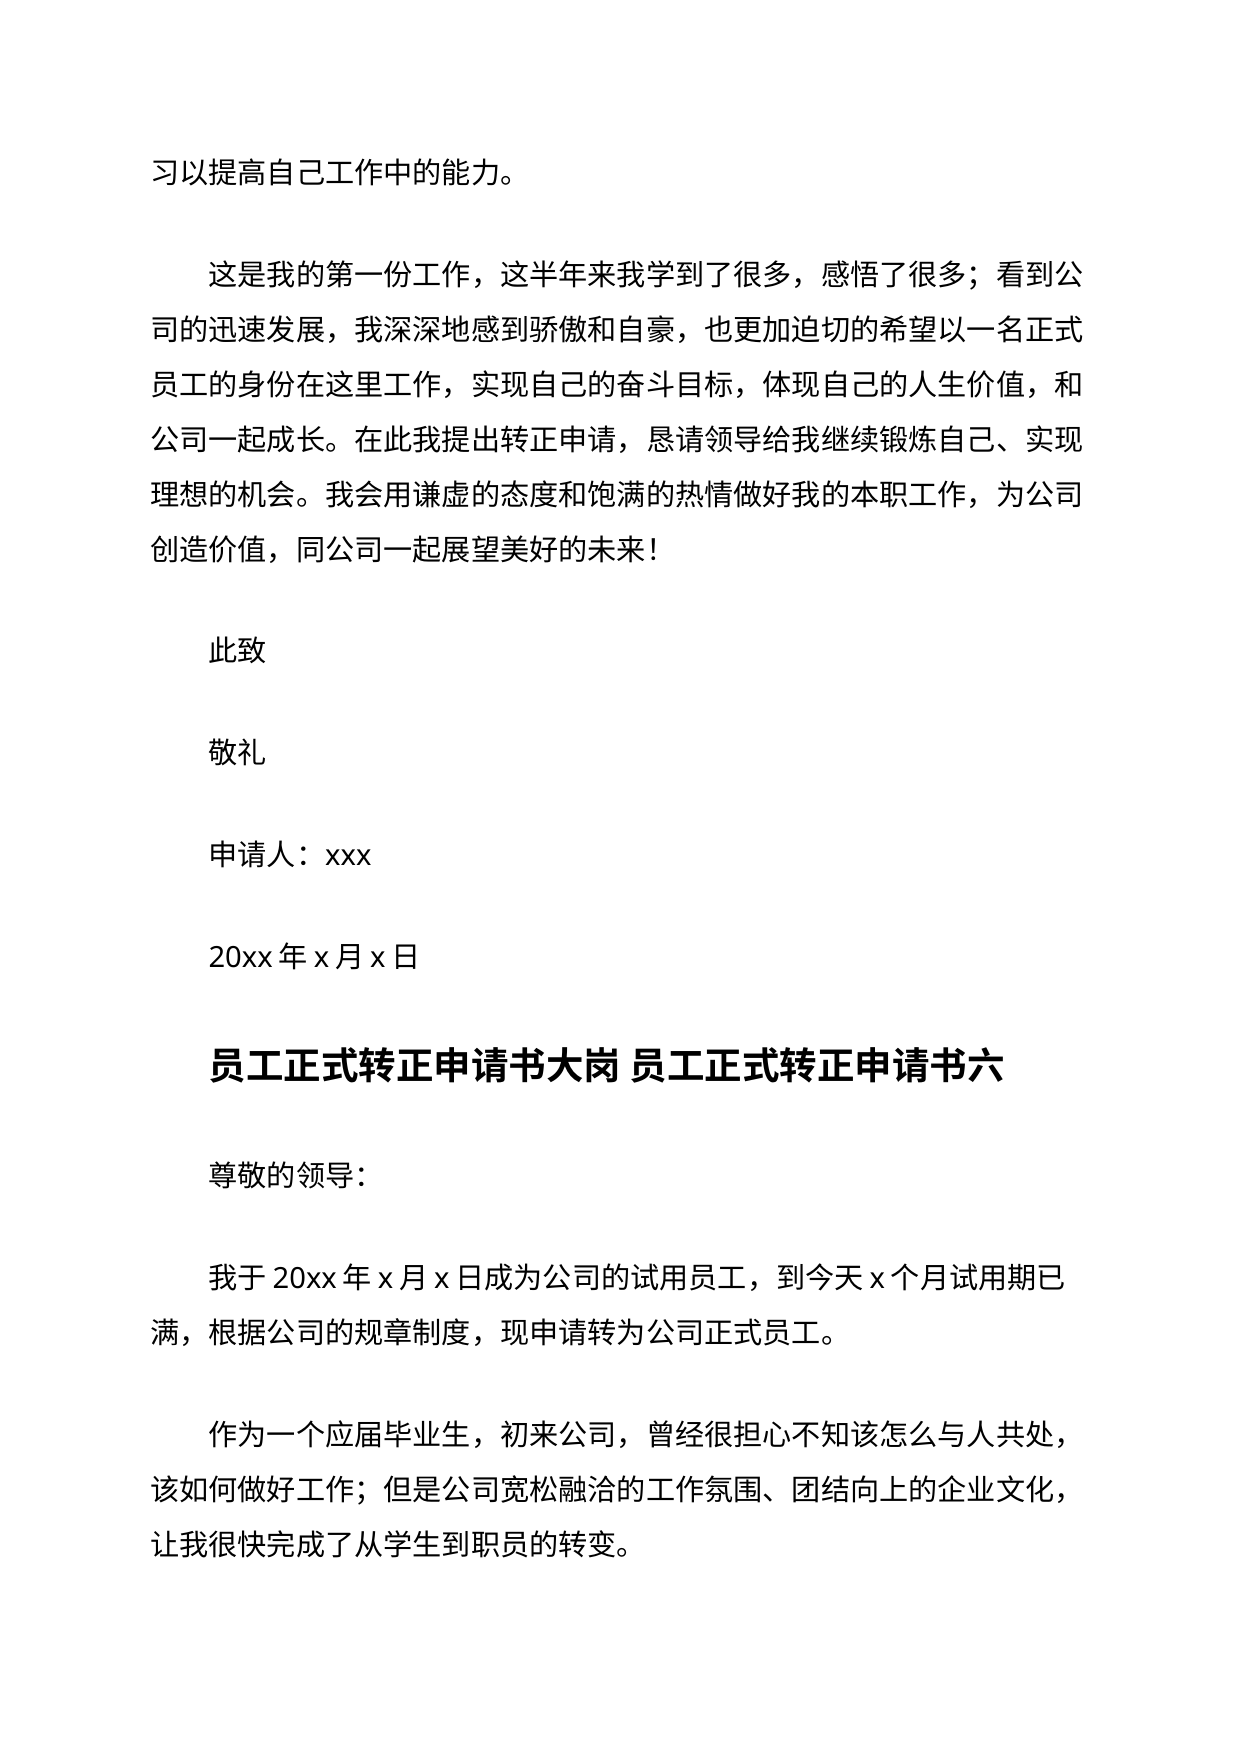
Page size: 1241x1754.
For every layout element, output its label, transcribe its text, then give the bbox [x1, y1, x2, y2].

text 20xx年x月x日 [150, 933, 1090, 976]
text 作为一个应届毕业生，初来公司，曾经很担心不知该怎么与人共处，该如何做好工作；但是公司宽松融洽的工作氛围、团结向上的企业文化，让我很快完成了从学生到职员的转变。 [150, 1411, 1090, 1563]
text 此致 [150, 628, 1090, 670]
text 尊敬的领导： [150, 1153, 1090, 1195]
text 敬礼 [150, 730, 1090, 772]
text 这是我的第一份工作，这半年来我学到了很多，感悟了很多；看到公司的迅速发展，我深深地感到骄傲和自豪，也更加迫切的希望以一名正式员工的身份在这里工作，实现自己的奋斗目标，体现自己的人生价值，和公司一起成长。在此我提出转正申请，恳请领导给我继续锻炼自己、实现理想的机会。我会用谦虚的态度和饱满的热情做好我的本职工作，为公司创造价值，同公司一起展望美好的未来！ [150, 252, 1090, 568]
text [150, 150, 1090, 192]
text 员工正式转正申请书大岗 员工正式转正申请书六 [150, 1036, 1090, 1090]
text 申请人：xxx [150, 832, 1090, 874]
text 我于20xx年x月x日成为公司的试用员工，到今天x个月试用期已满，根据公司的规章制度，现申请转为公司正式员工。 [150, 1255, 1090, 1352]
